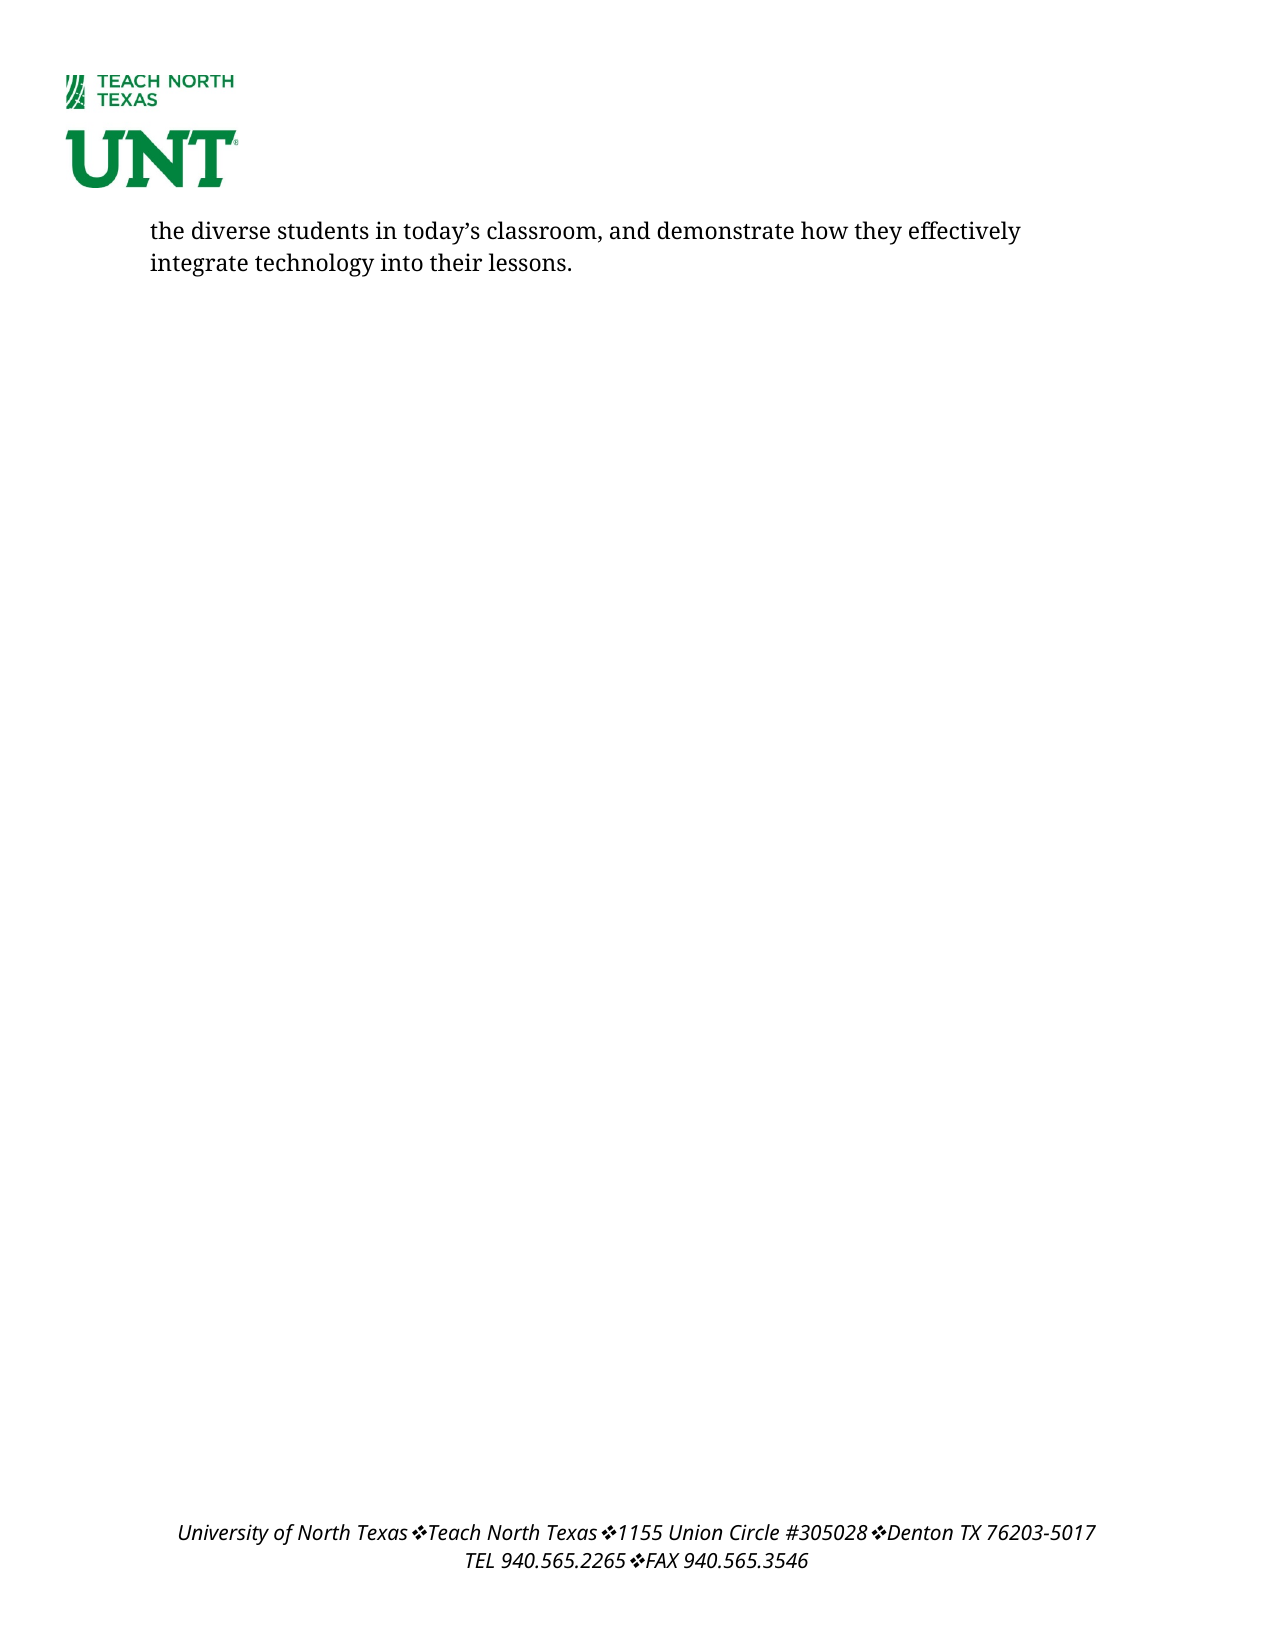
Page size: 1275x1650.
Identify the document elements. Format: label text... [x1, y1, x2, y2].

picture [65, 75, 239, 188]
